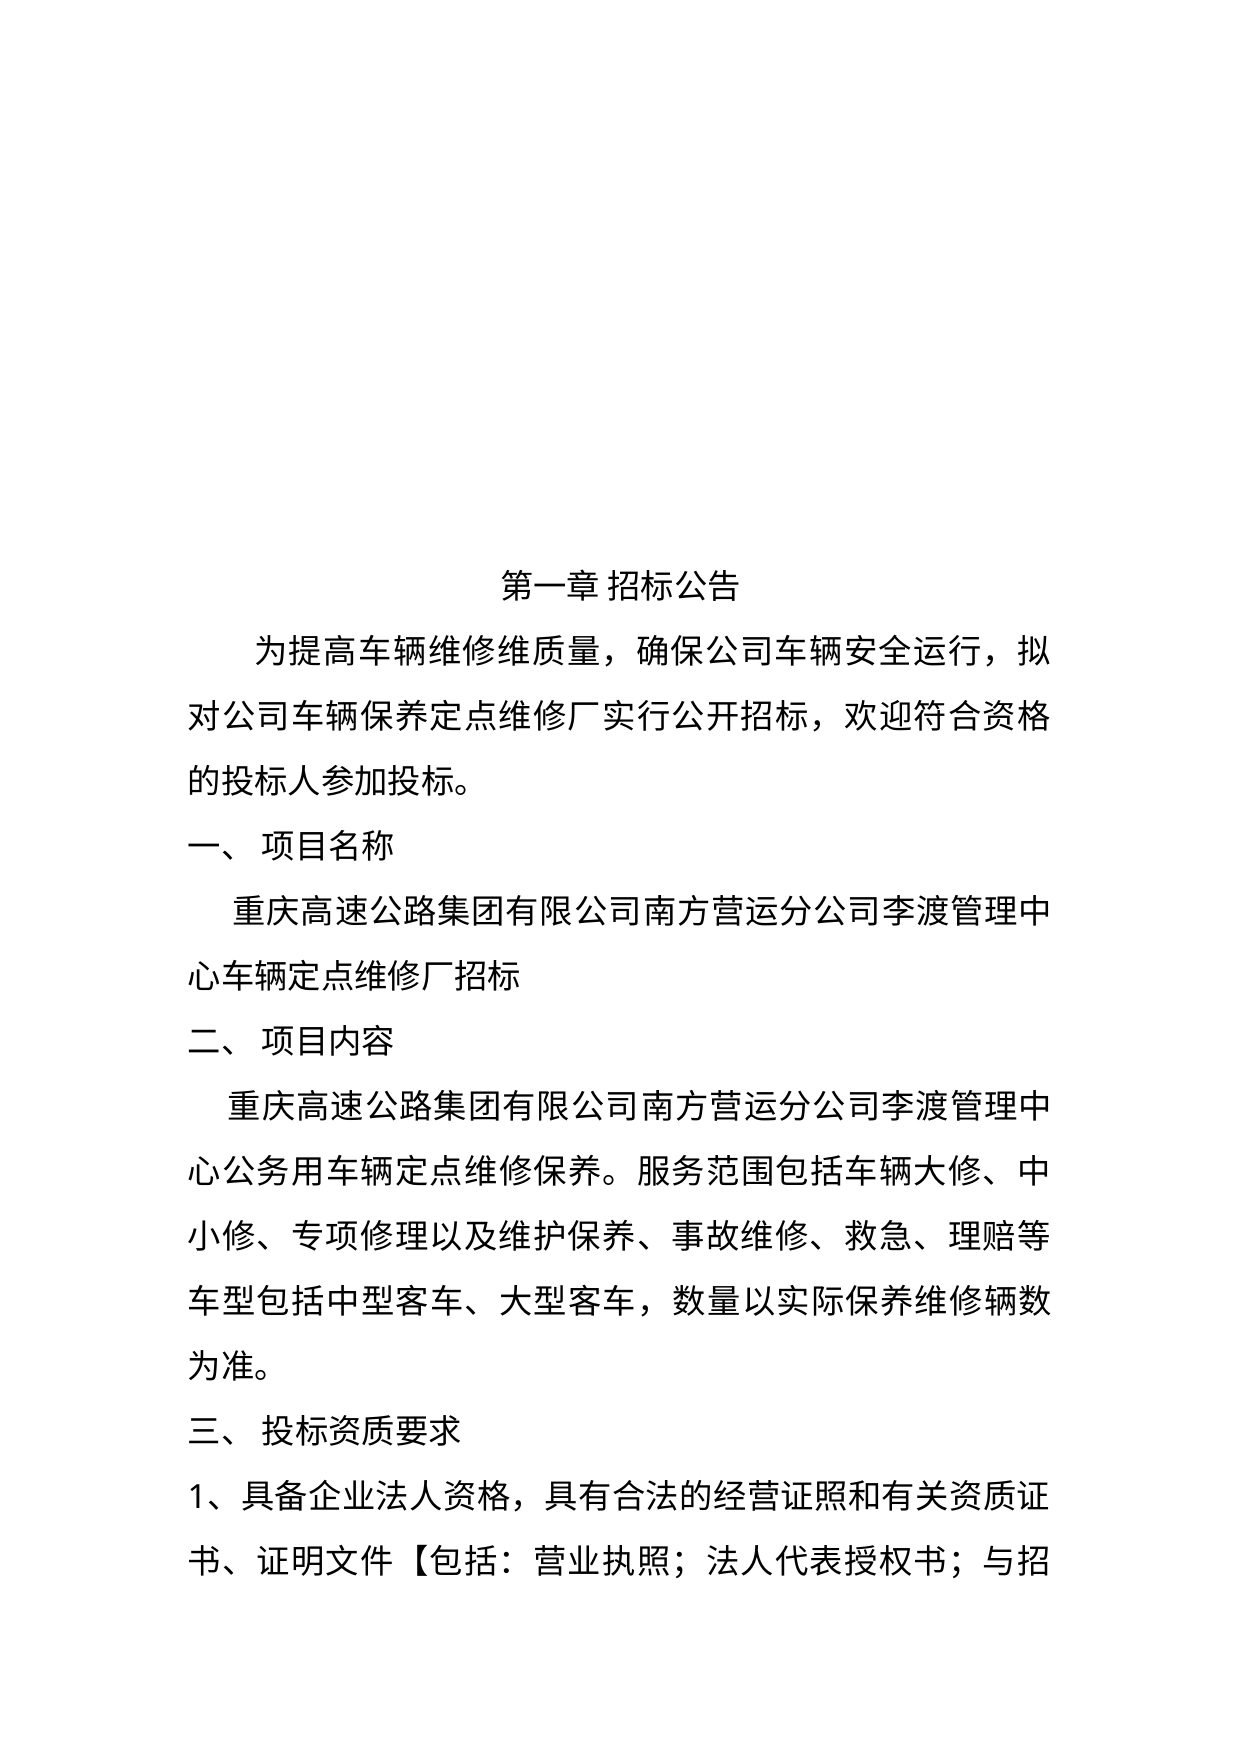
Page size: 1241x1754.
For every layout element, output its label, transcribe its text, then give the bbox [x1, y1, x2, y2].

text 第一章 招标公告 [187, 487, 1053, 617]
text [187, 617, 1053, 1592]
